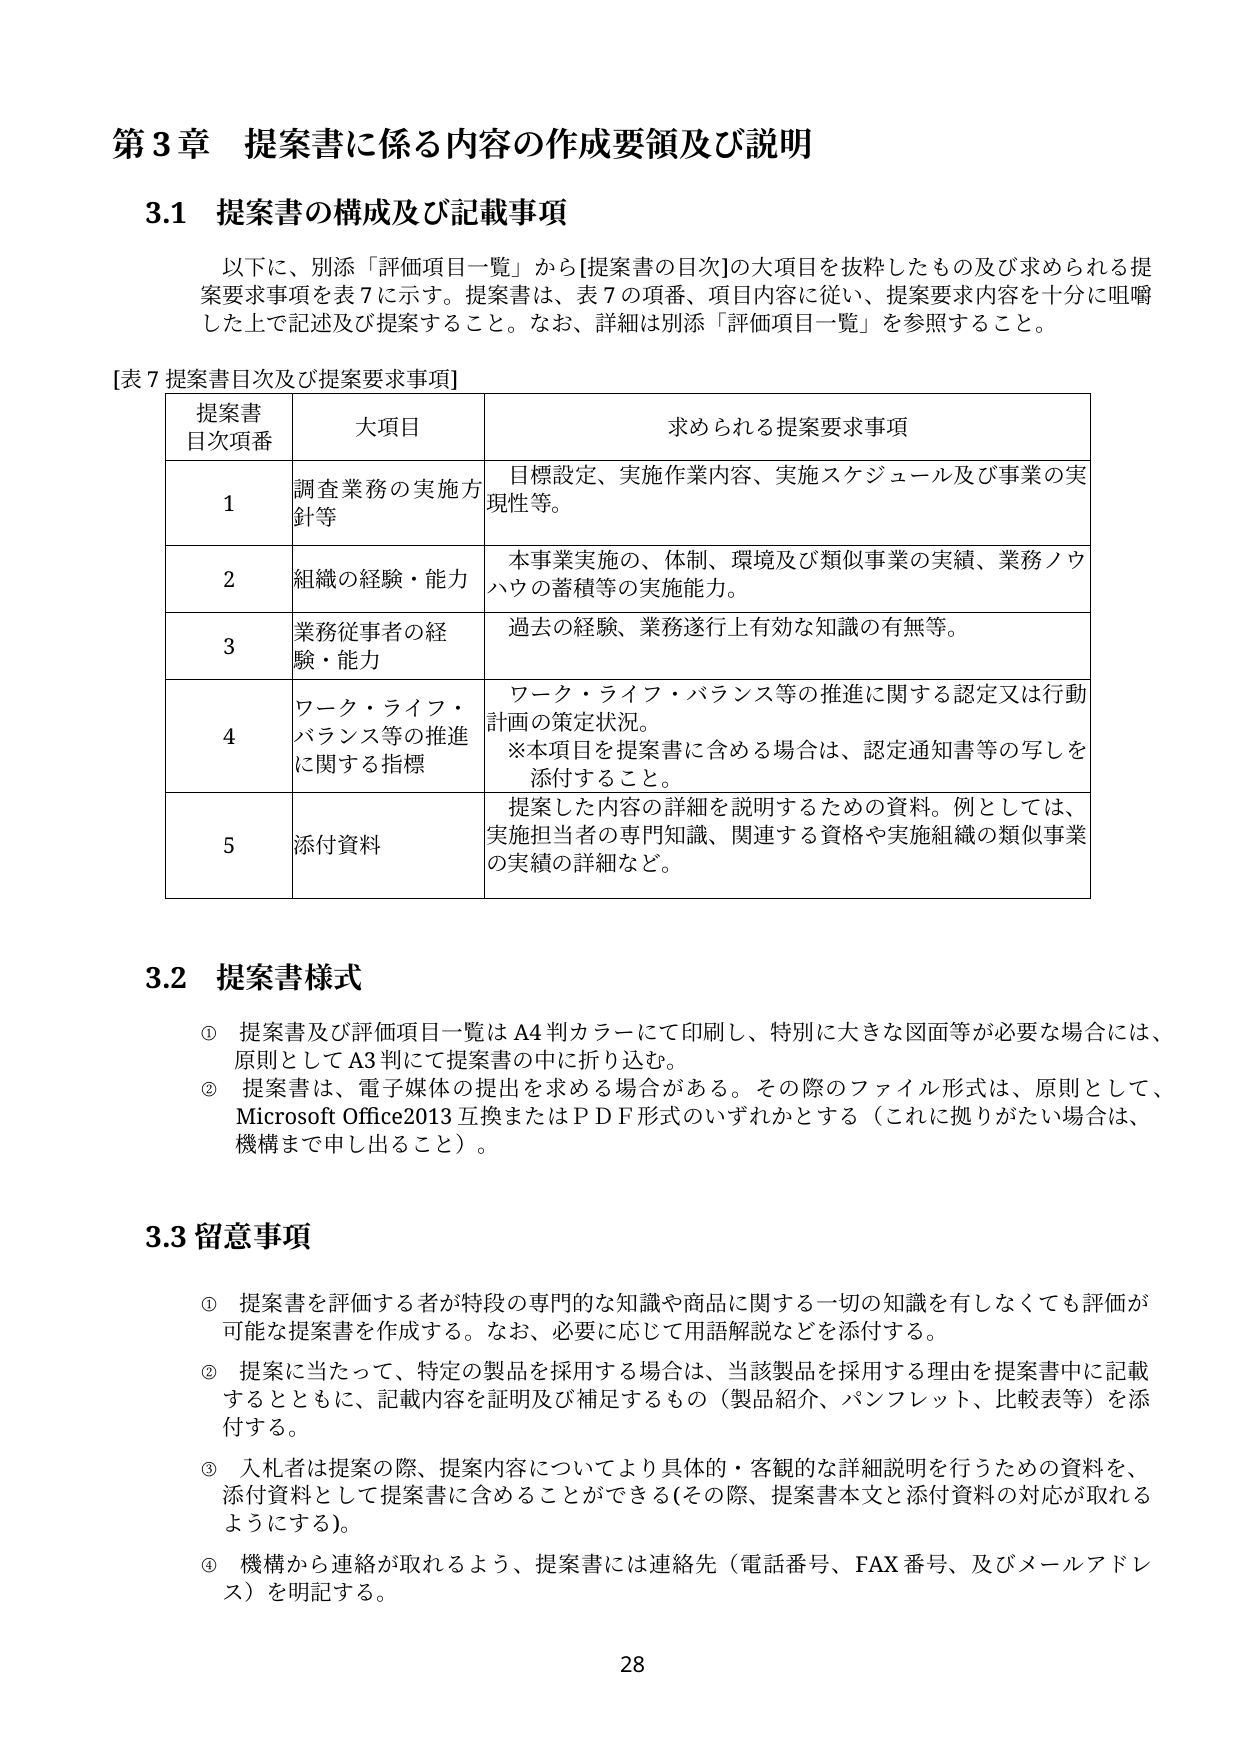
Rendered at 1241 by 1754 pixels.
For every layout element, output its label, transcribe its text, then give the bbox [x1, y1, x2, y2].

text ② 提案書は、電子媒体の提出を求める場合がある。その際のファイル形式は、原則として、Microsoft Office2013互換またはＰＤＦ形式のいずれかとする（これに拠りがたい場合は、機構まで申し出ること）。 [201, 1074, 1153, 1158]
table_cell 4 [166, 680, 292, 792]
table_cell 組織の経験・能力 [293, 546, 484, 612]
table_cell 添付資料 [293, 793, 484, 898]
table_cell 3 [166, 613, 292, 679]
table_cell ワーク・ライフ・バランス等の推進に関する指標 [293, 680, 484, 792]
text [表7 提案書目次及び提案要求事項] [112, 365, 1153, 393]
table_header 提案書 目次項番 [166, 394, 292, 460]
table_cell ワーク・ライフ・バランス等の推進に関する認定又は行動計画の策定状況。 ※本項目を提案書に含める場合は、認定通知書等の写しを添付すること。 [485, 680, 1090, 792]
text 3.1 提案書の構成及び記載事項 [145, 190, 1153, 232]
table_cell 1 [166, 461, 292, 545]
table_cell 5 [166, 793, 292, 898]
text ① 提案書を評価する者が特段の専門的な知識や商品に関する一切の知識を有しなくても評価が可能な提案書を作成する。なお、必要に応じて用語解説などを添付する。 [201, 1289, 1153, 1345]
text ③ 入札者は提案の際、提案内容についてより具体的・客観的な詳細説明を行うための資料を、添付資料として提案書に含めることができる(その際、提案書本文と添付資料の対応が取れるようにする)。 [201, 1454, 1153, 1537]
text 第3章 提案書に係る内容の作成要領及び説明 [112, 118, 1153, 166]
table_cell 2 [166, 546, 292, 612]
table_cell 提案した内容の詳細を説明するための資料。例としては、実施担当者の専門知識、関連する資格や実施組織の類似事業の実績の詳細など。 [485, 793, 1090, 898]
text 以下に、別添「評価項目一覧」から[提案書の目次]の大項目を抜粋したもの及び求められる提案要求事項を表7に示す。提案書は、表7の項番、項目内容に従い、提案要求内容を十分に咀嚼した上で記述及び提案すること。なお、詳細は別添「評価項目一覧」を参照すること。 [200, 253, 1153, 337]
text ② 提案に当たって、特定の製品を採用する場合は、当該製品を採用する理由を提案書中に記載するとともに、記載内容を証明及び補足するもの（製品紹介、パンフレット、比較表等）を添付する。 [201, 1357, 1153, 1441]
text 3.2 提案書様式 [145, 955, 1153, 997]
text ① 提案書及び評価項目一覧はA4判カラーにて印刷し、特別に大きな図面等が必要な場合には、原則としてA3判にて提案書の中に折り込む。 [200, 1018, 1153, 1074]
table_header 大項目 [293, 394, 484, 460]
table_header 求められる提案要求事項 [485, 394, 1090, 460]
table_cell 業務従事者の経験・能力 [293, 613, 484, 679]
table_cell 目標設定、実施作業内容、実施スケジュール及び事業の実現性等。 [485, 461, 1090, 545]
text 3.3 留意事項 [145, 1213, 1153, 1256]
table_cell 過去の経験、業務遂行上有効な知識の有無等。 [485, 613, 1090, 679]
table_cell 調査業務の実施方針等 [293, 461, 484, 545]
table_cell 本事業実施の、体制、環境及び類似事業の実績、業務ノウハウの蓄積等の実施能力。 [485, 546, 1090, 612]
text ④ 機構から連絡が取れるよう、提案書には連絡先（電話番号、FAX番号、及びメールアドレス）を明記する。 [201, 1550, 1153, 1606]
